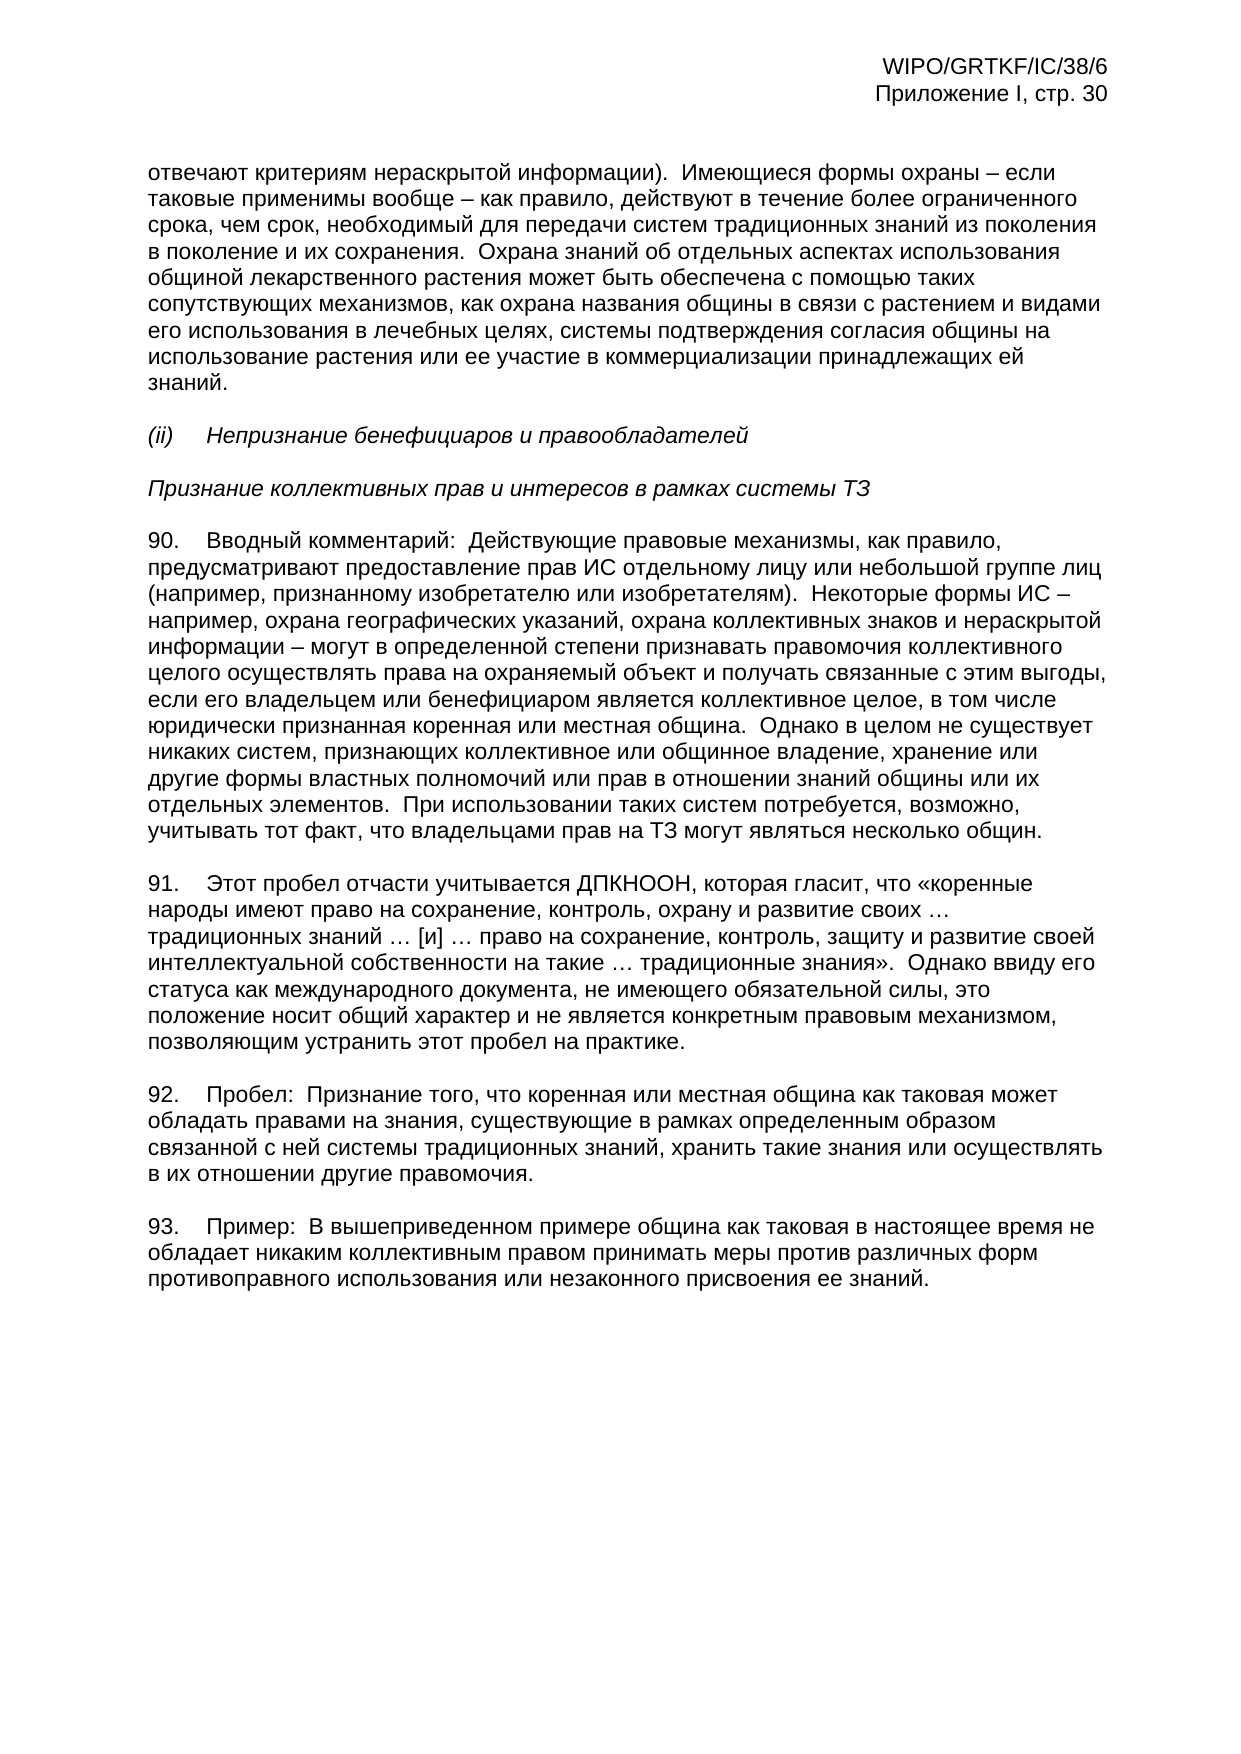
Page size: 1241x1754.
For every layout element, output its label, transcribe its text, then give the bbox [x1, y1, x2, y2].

list Вводный комментарий: Действующие правовые механизмы, как правило, предусматривают предоставление прав ИС отдельному лицу или небольшой группе лиц (например, признанному изобретателю или изобретателям). Некоторые формы ИС – например, охрана географических указаний, охрана коллективных знаков и нераскрытой информации – могут в определенной степени признавать правомочия коллективного целого осуществлять права на охраняемый объект и получать связанные с этим выгоды, если его владельцем или бенефициаром является коллективное целое, в том числе юридически признанная коренная или местная община. Однако в целом не существует никаких систем, признающих коллективное или общинное владение, хранение или другие формы властных полномочий или прав в отношении знаний общины или их отдельных элементов. При использовании таких систем потребуется, возможно, учитывать тот факт, что владельцами прав на ТЗ могут являться несколько общин. [148, 527, 1107, 844]
list Этот пробел отчасти учитывается ДПКНООН, которая гласит, что «коренные народы имеют право на сохранение, контроль, охрану и развитие своих … традиционных знаний … [и] … право на сохранение, контроль, защиту и развитие своей интеллектуальной собственности на такие … традиционные знания». Однако ввиду его статуса как международного документа, не имеющего обязательной силы, это положение носит общий характер и не является конкретным правовым механизмом, позволяющим устранить этот пробел на практике. [148, 870, 1107, 1054]
list Пример: В вышеприведенном примере община как таковая в настоящее время не обладает никаким коллективным правом принимать меры против различных форм противоправного использования или незаконного присвоения ее знаний. [148, 1213, 1107, 1292]
subtitle (ii) Непризнание бенефициаров и правообладателей [148, 422, 1107, 448]
list Пробел: Признание того, что коренная или местная община как таковая может обладать правами на знания, существующие в рамках определенным образом связанной с ней системы традиционных знаний, хранить такие знания или осуществлять в их отношении другие правомочия. [148, 1081, 1107, 1186]
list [148, 158, 1107, 396]
subtitle Признание коллективных прав и интересов в рамках системы ТЗ [148, 475, 1107, 501]
